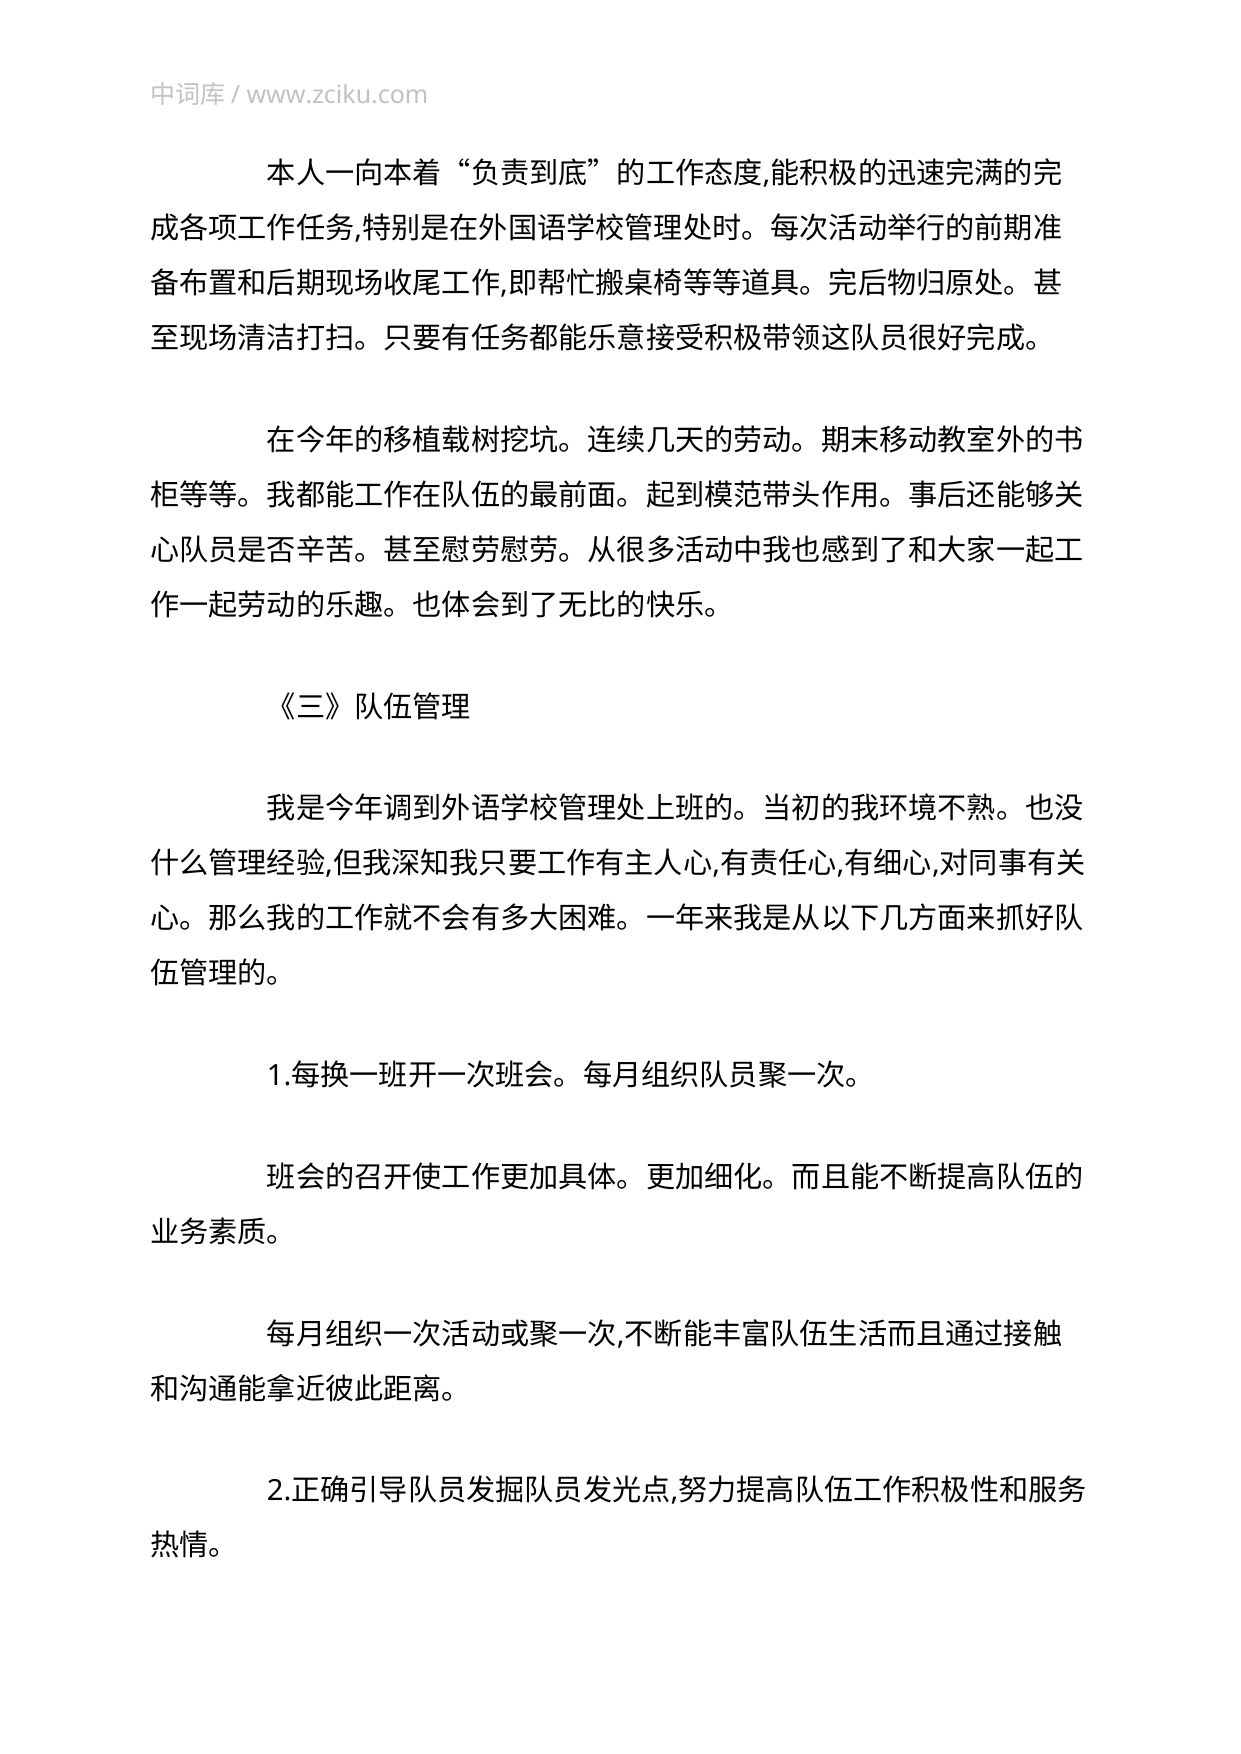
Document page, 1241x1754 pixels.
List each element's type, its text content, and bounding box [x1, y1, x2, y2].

text 我是今年调到外语学校管理处上班的。当初的我环境不熟。也没什么管理经验,但我深知我只要工作有主人心,有责任心,有细心,对同事有关心。那么我的工作就不会有多大困难。一年来我是从以下几方面来抓好队伍管理的。 [150, 785, 1090, 992]
text 班会的召开使工作更加具体。更加细化。而且能不断提高队伍的业务素质。 [150, 1153, 1090, 1251]
text 本人一向本着“负责到底”的工作态度,能积极的迅速完满的完成各项工作任务,特别是在外国语学校管理处时。每次活动举行的前期准备布置和后期现场收尾工作,即帮忙搬桌椅等等道具。完后物归原处。甚至现场清洁打扫。只要有任务都能乐意接受积极带领这队员很好完成。 [150, 150, 1090, 357]
text 2.正确引导队员发掘队员发光点,努力提高队伍工作积极性和服务热情。 [150, 1467, 1090, 1564]
text 在今年的移植载树挖坑。连续几天的劳动。期末移动教室外的书柜等等。我都能工作在队伍的最前面。起到模范带头作用。事后还能够关心队员是否辛苦。甚至慰劳慰劳。从很多活动中我也感到了和大家一起工作一起劳动的乐趣。也体会到了无比的快乐。 [150, 417, 1090, 624]
text 每月组织一次活动或聚一次,不断能丰富队伍生活而且通过接触和沟通能拿近彼此距离。 [150, 1310, 1090, 1407]
text 1.每换一班开一次班会。每月组织队员聚一次。 [150, 1052, 1090, 1094]
text 《三》队伍管理 [150, 683, 1090, 726]
